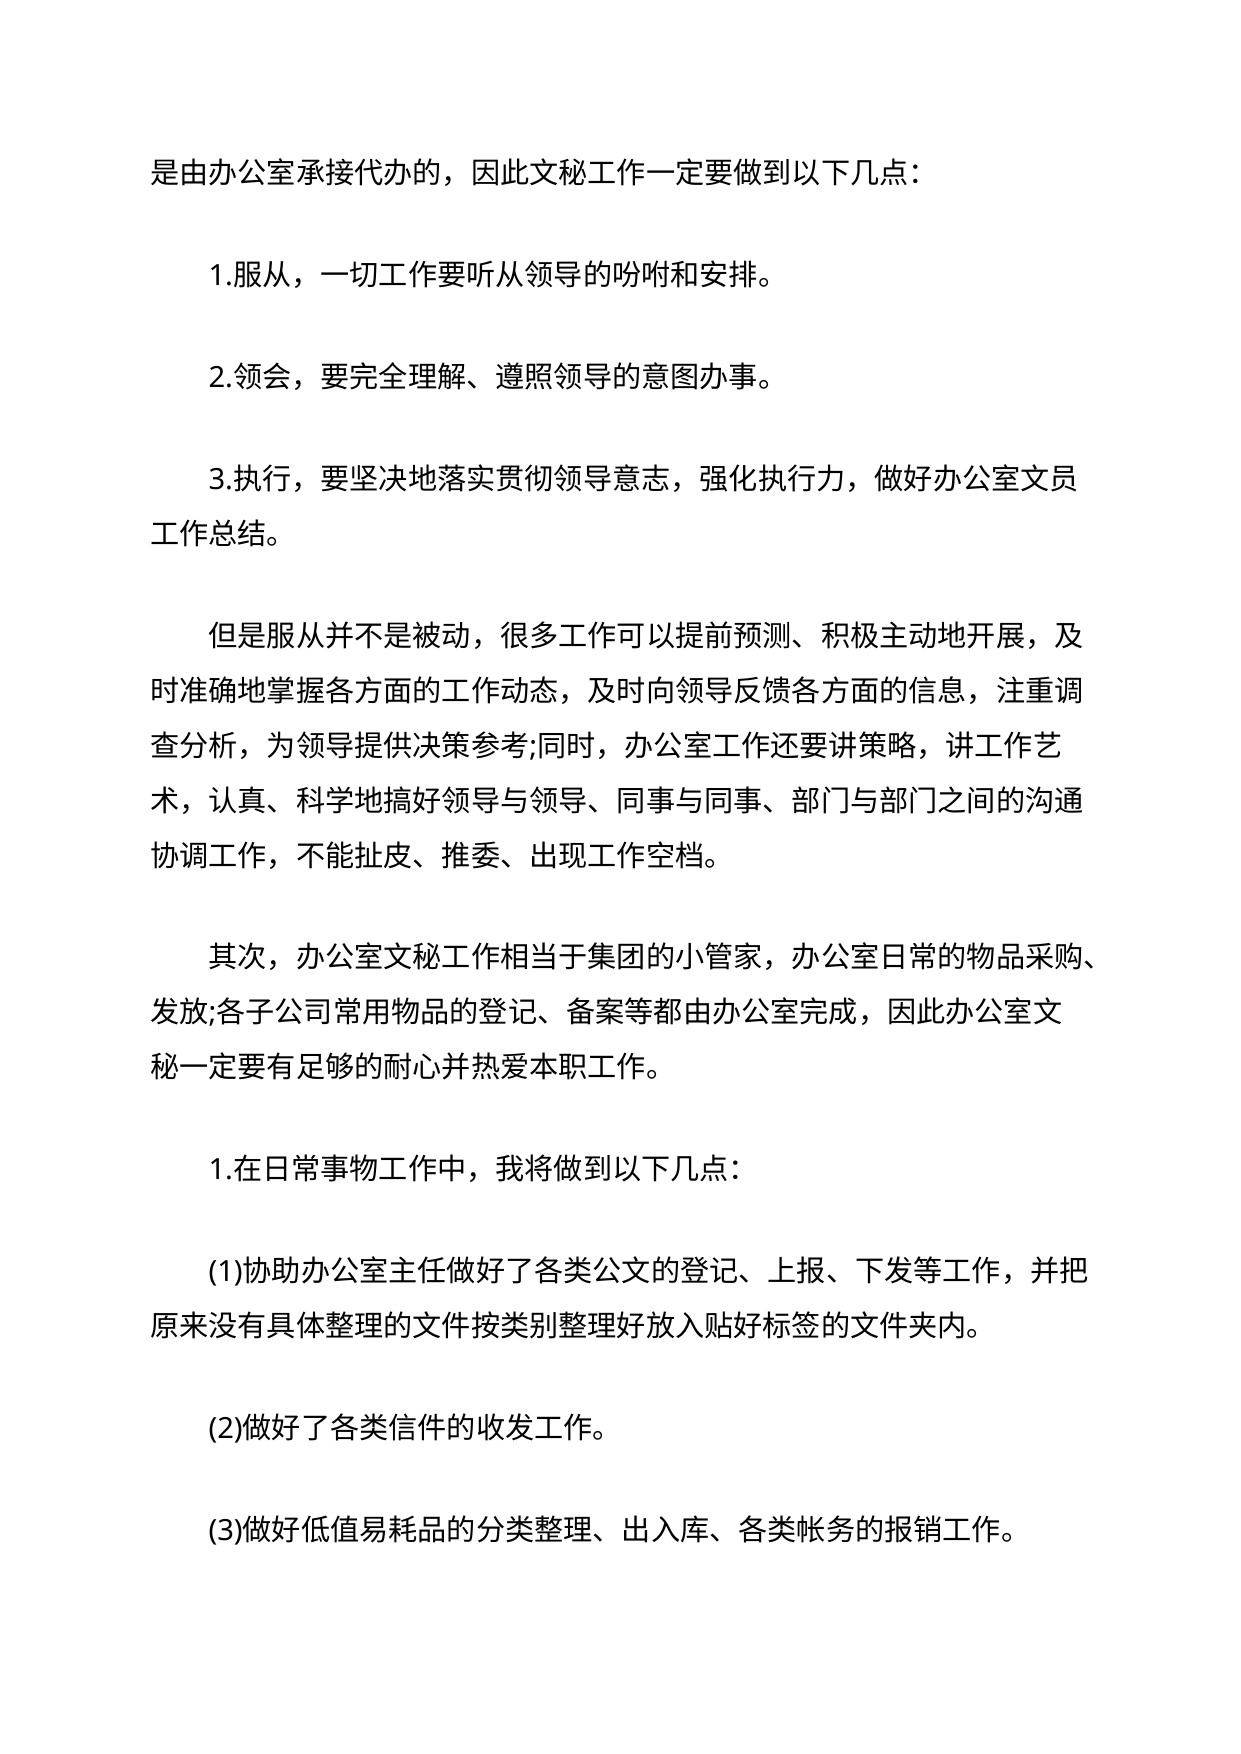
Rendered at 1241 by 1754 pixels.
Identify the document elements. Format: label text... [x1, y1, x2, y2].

text 1.在日常事物工作中，我将做到以下几点： [150, 1146, 1090, 1188]
text 但是服从并不是被动，很多工作可以提前预测、积极主动地开展，及时准确地掌握各方面的工作动态，及时向领导反馈各方面的信息，注重调查分析，为领导提供决策参考;同时，办公室工作还要讲策略，讲工作艺术，认真、科学地搞好领导与领导、同事与同事、部门与部门之间的沟通协调工作，不能扯皮、推委、出现工作空档。 [150, 612, 1090, 874]
text 3.执行，要坚决地落实贯彻领导意志，强化执行力，做好办公室文员工作总结。 [150, 456, 1090, 553]
text (2)做好了各类信件的收发工作。 [150, 1404, 1090, 1447]
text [150, 150, 1090, 192]
text (1)协助办公室主任做好了各类公文的登记、上报、下发等工作，并把原来没有具体整理的文件按类别整理好放入贴好标签的文件夹内。 [150, 1248, 1090, 1345]
text 1.服从，一切工作要听从领导的吩咐和安排。 [150, 252, 1090, 294]
text 2.领会，要完全理解、遵照领导的意图办事。 [150, 354, 1090, 396]
text (3)做好低值易耗品的分类整理、出入库、各类帐务的报销工作。 [150, 1506, 1090, 1549]
text 其次，办公室文秘工作相当于集团的小管家，办公室日常的物品采购、发放;各子公司常用物品的登记、备案等都由办公室完成，因此办公室文秘一定要有足够的耐心并热爱本职工作。 [150, 934, 1090, 1086]
